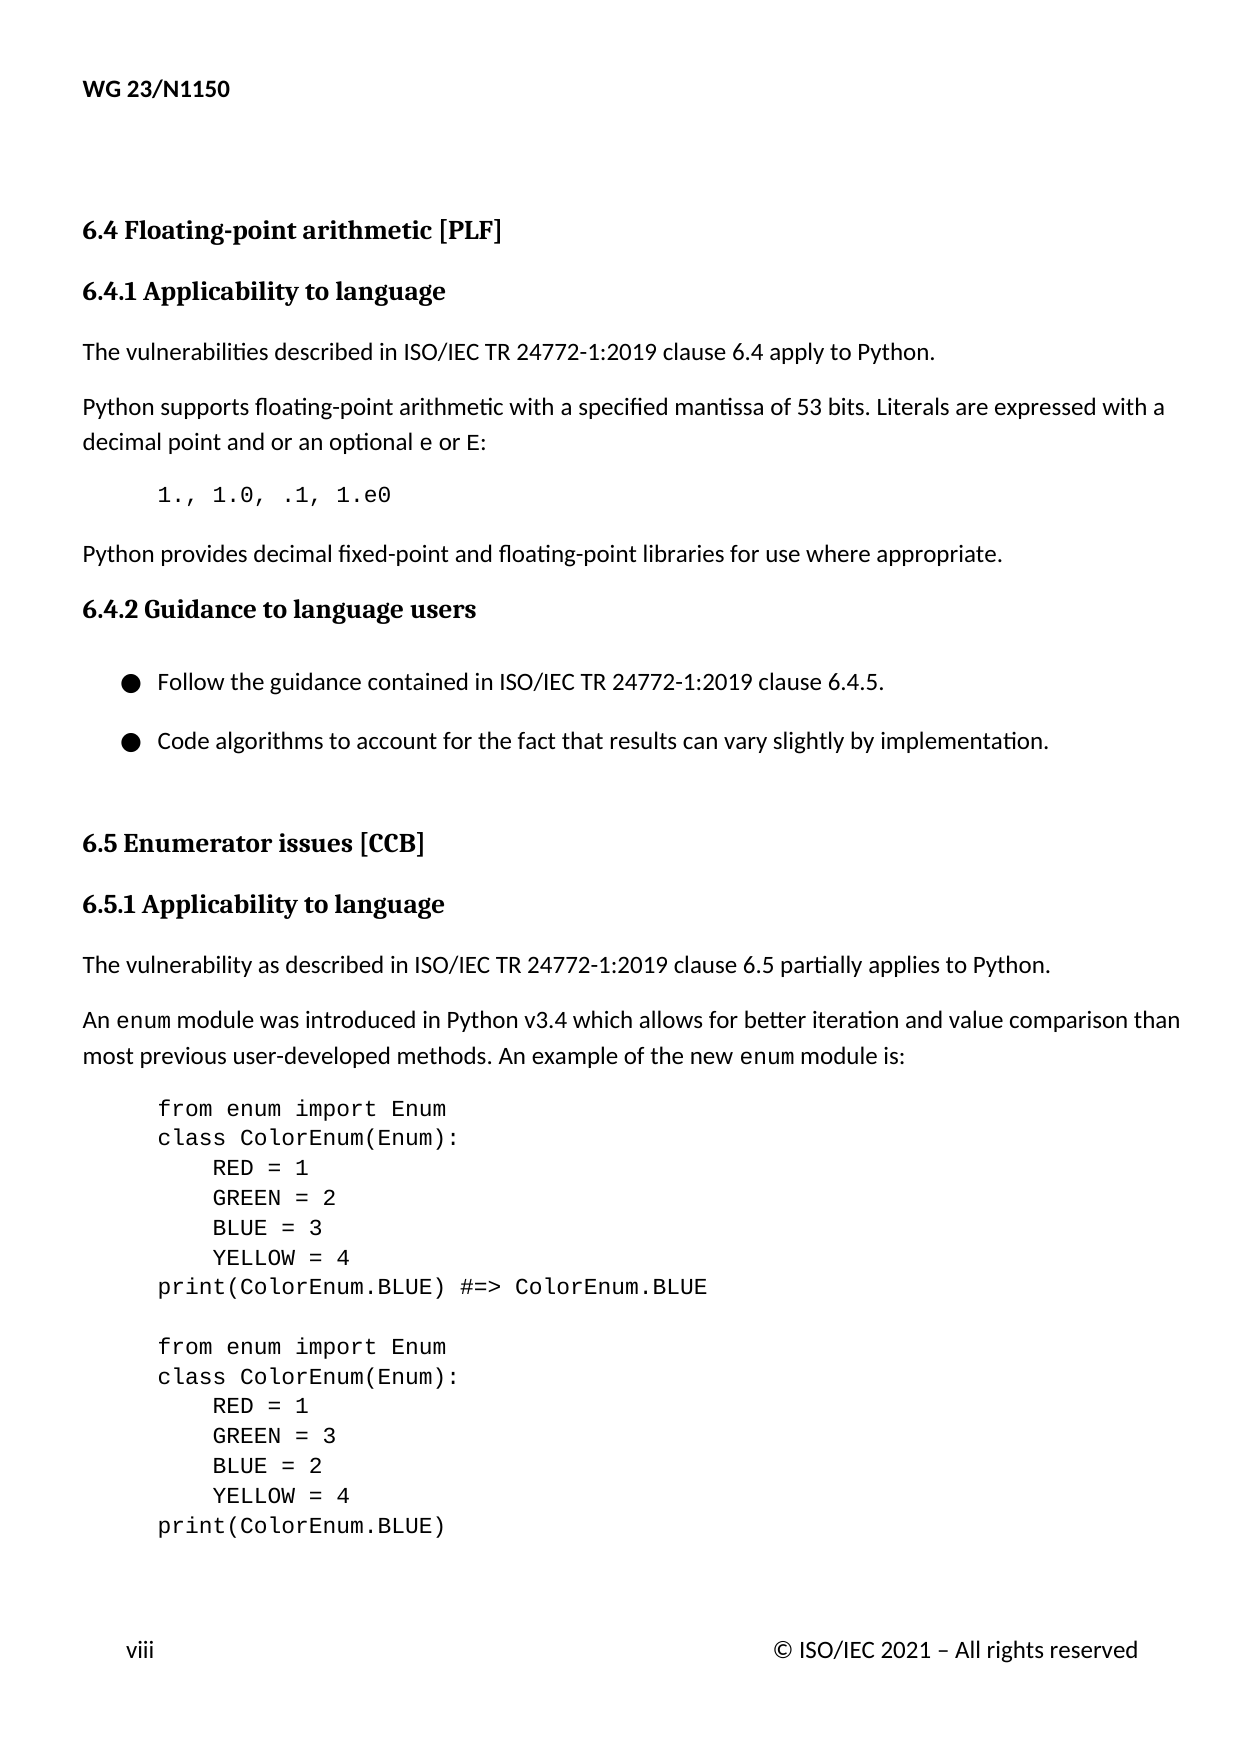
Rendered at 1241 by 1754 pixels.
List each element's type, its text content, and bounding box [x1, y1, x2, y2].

text from enum import Enum [82, 1335, 1182, 1361]
subtitle 6.4.2 Guidance to language users [82, 594, 1182, 625]
text RED = 1 [82, 1156, 1182, 1182]
text RED = 1 [82, 1395, 1182, 1421]
text YELLOW = 4 [82, 1484, 1182, 1510]
subtitle 6.4.1 Applicability to language [82, 276, 1182, 307]
text The vulnerability as described in ISO/IEC TR 24772-1:2019 clause 6.5 partially applies to Python. [82, 949, 1182, 979]
text BLUE = 3 [82, 1216, 1182, 1242]
text GREEN = 3 [82, 1424, 1182, 1451]
text YELLOW = 4 [82, 1246, 1182, 1272]
list Code algorithms to account for the fact that results can vary slightly by implementation. [120, 713, 1182, 764]
text An enum module was introduced in Python v3.4 which allows for better iteration and value comparison than most previous user-developed methods. An example of the new enum module is: [82, 1005, 1182, 1071]
text Python supports floating-point arithmetic with a specified mantissa of 53 bits. Literals are expressed with a decimal point and or an optional e or E: [82, 391, 1182, 458]
text BLUE = 2 [82, 1454, 1182, 1480]
text 1., 1.0, .1, 1.e0 [82, 483, 1182, 509]
text from enum import Enum [82, 1097, 1182, 1123]
list Follow the guidance contained in ISO/IEC TR 24772-1:2019 clause 6.4.5. [120, 654, 1182, 705]
text The vulnerabilities described in ISO/IEC TR 24772-1:2019 clause 6.4 apply to Python. [82, 336, 1182, 366]
text GREEN = 2 [82, 1186, 1182, 1212]
text print(ColorEnum.BLUE) [82, 1514, 1182, 1540]
text print(ColorEnum.BLUE) #=> ColorEnum.BLUE [82, 1276, 1182, 1302]
text class ColorEnum(Enum): [82, 1365, 1182, 1391]
subtitle 6.5 Enumerator issues [CCB] [82, 828, 1182, 859]
subtitle 6.4 Floating-point arithmetic [PLF] [82, 215, 1182, 246]
text class ColorEnum(Enum): [82, 1127, 1182, 1153]
text Python provides decimal fixed-point and floating-point libraries for use where appropriate. [82, 538, 1182, 568]
subtitle 6.5.1 Applicability to language [82, 889, 1182, 920]
